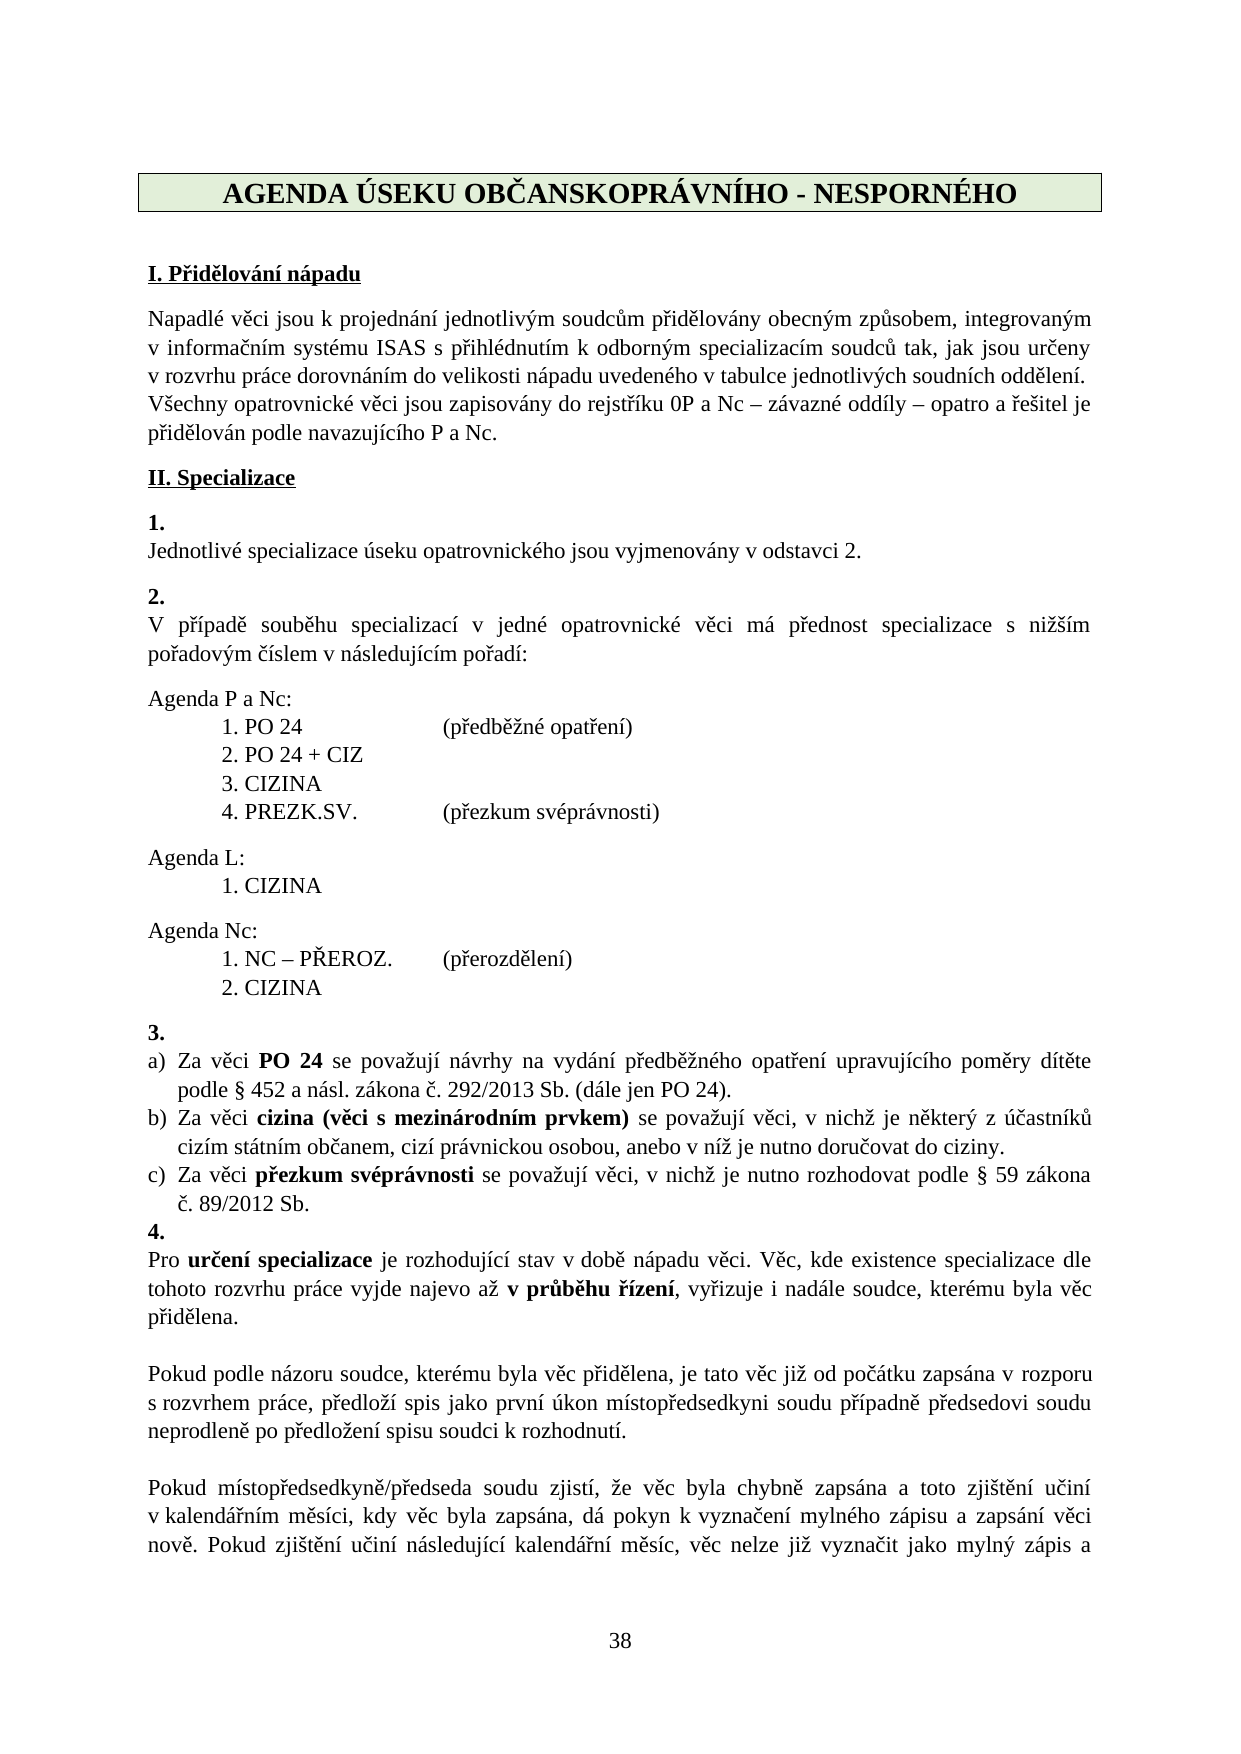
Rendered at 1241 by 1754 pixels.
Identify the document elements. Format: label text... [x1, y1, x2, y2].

text 2. CIZINA [148, 974, 1093, 1000]
text 3. [148, 1019, 1093, 1045]
list Za věci PO 24 se považují návrhy na vydání předběžného opatření upravujícího poměry dítěte podle § 452 a násl. zákona č. 292/2013 Sb. (dále jen PO 24). [148, 1047, 1093, 1102]
text Agenda Nc: [148, 917, 1093, 943]
text 3. CIZINA [148, 770, 1093, 796]
text 1. NC – PŘEROZ. (přerozdělení) [148, 946, 1093, 972]
text Všechny opatrovnické věci jsou zapisovány do rejstříku 0P a Nc – závazné oddíly – opatro a řešitel je přidělován podle navazujícího P a Nc. [148, 391, 1093, 445]
list Za věci přezkum svéprávnosti se považují věci, v nichž je nutno rozhodovat podle § 59 zákona č. 89/2012 Sb. [148, 1161, 1093, 1216]
text I. Přidělování nápadu [148, 260, 1093, 286]
text 4. PREZK.SV. (přezkum svéprávnosti) [148, 798, 1093, 825]
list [148, 1474, 1093, 1557]
text 1. CIZINA [148, 872, 1093, 898]
list 4. [148, 1218, 1093, 1244]
text Agenda L: [148, 843, 1093, 870]
text Napadlé věci jsou k projednání jednotlivým soudcům přidělovány obecným způsobem, integrovaným v informačním systému ISAS s přihlédnutím k odborným specializacím soudců tak, jak jsou určeny v rozvrhu práce dorovnáním do velikosti nápadu uvedeného v tabulce jednotlivých soudních oddělení. [148, 305, 1093, 388]
text Jednotlivé specializace úseku opatrovnického jsou vyjmenovány v odstavci 2. [148, 538, 1093, 564]
text II. Specializace [148, 464, 1093, 490]
text Agenda P a Nc: [148, 685, 1093, 711]
text 2. PO 24 + CIZ [148, 742, 1093, 768]
list Pro určení specializace je rozhodující stav v době nápadu věci. Věc, kde existence specializace dle tohoto rozvrhu práce vyjde najevo až v průběhu řízení, vyřizuje i nadále soudce, kterému byla věc přidělena. [148, 1247, 1093, 1330]
text V případě souběhu specializací v jedné opatrovnické věci má přednost specializace s nižším pořadovým číslem v následujícím pořadí: [148, 611, 1093, 666]
list Pokud podle názoru soudce, kterému byla věc přidělena, je tato věc již od počátku zapsána v rozporu s rozvrhem práce, předloží spis jako první úkon místopředsedkyni soudu případně předsedovi soudu neprodleně po předložení spisu soudci k rozhodnutí. [148, 1360, 1093, 1443]
subtitle AGENDA ÚSEKU OBČANSKOPRÁVNÍHO - NESPORNÉHO [139, 174, 1101, 211]
list Za věci cizina (věci s mezinárodním prvkem) se považují věci, v nichž je některý z účastníků cizím státním občanem, cizí právnickou osobou, anebo v níž je nutno doručovat do ciziny. [148, 1104, 1093, 1159]
text 1. PO 24 (předběžné opatření) [148, 713, 1093, 739]
text 1. [148, 509, 1093, 536]
text 2. [148, 583, 1093, 609]
